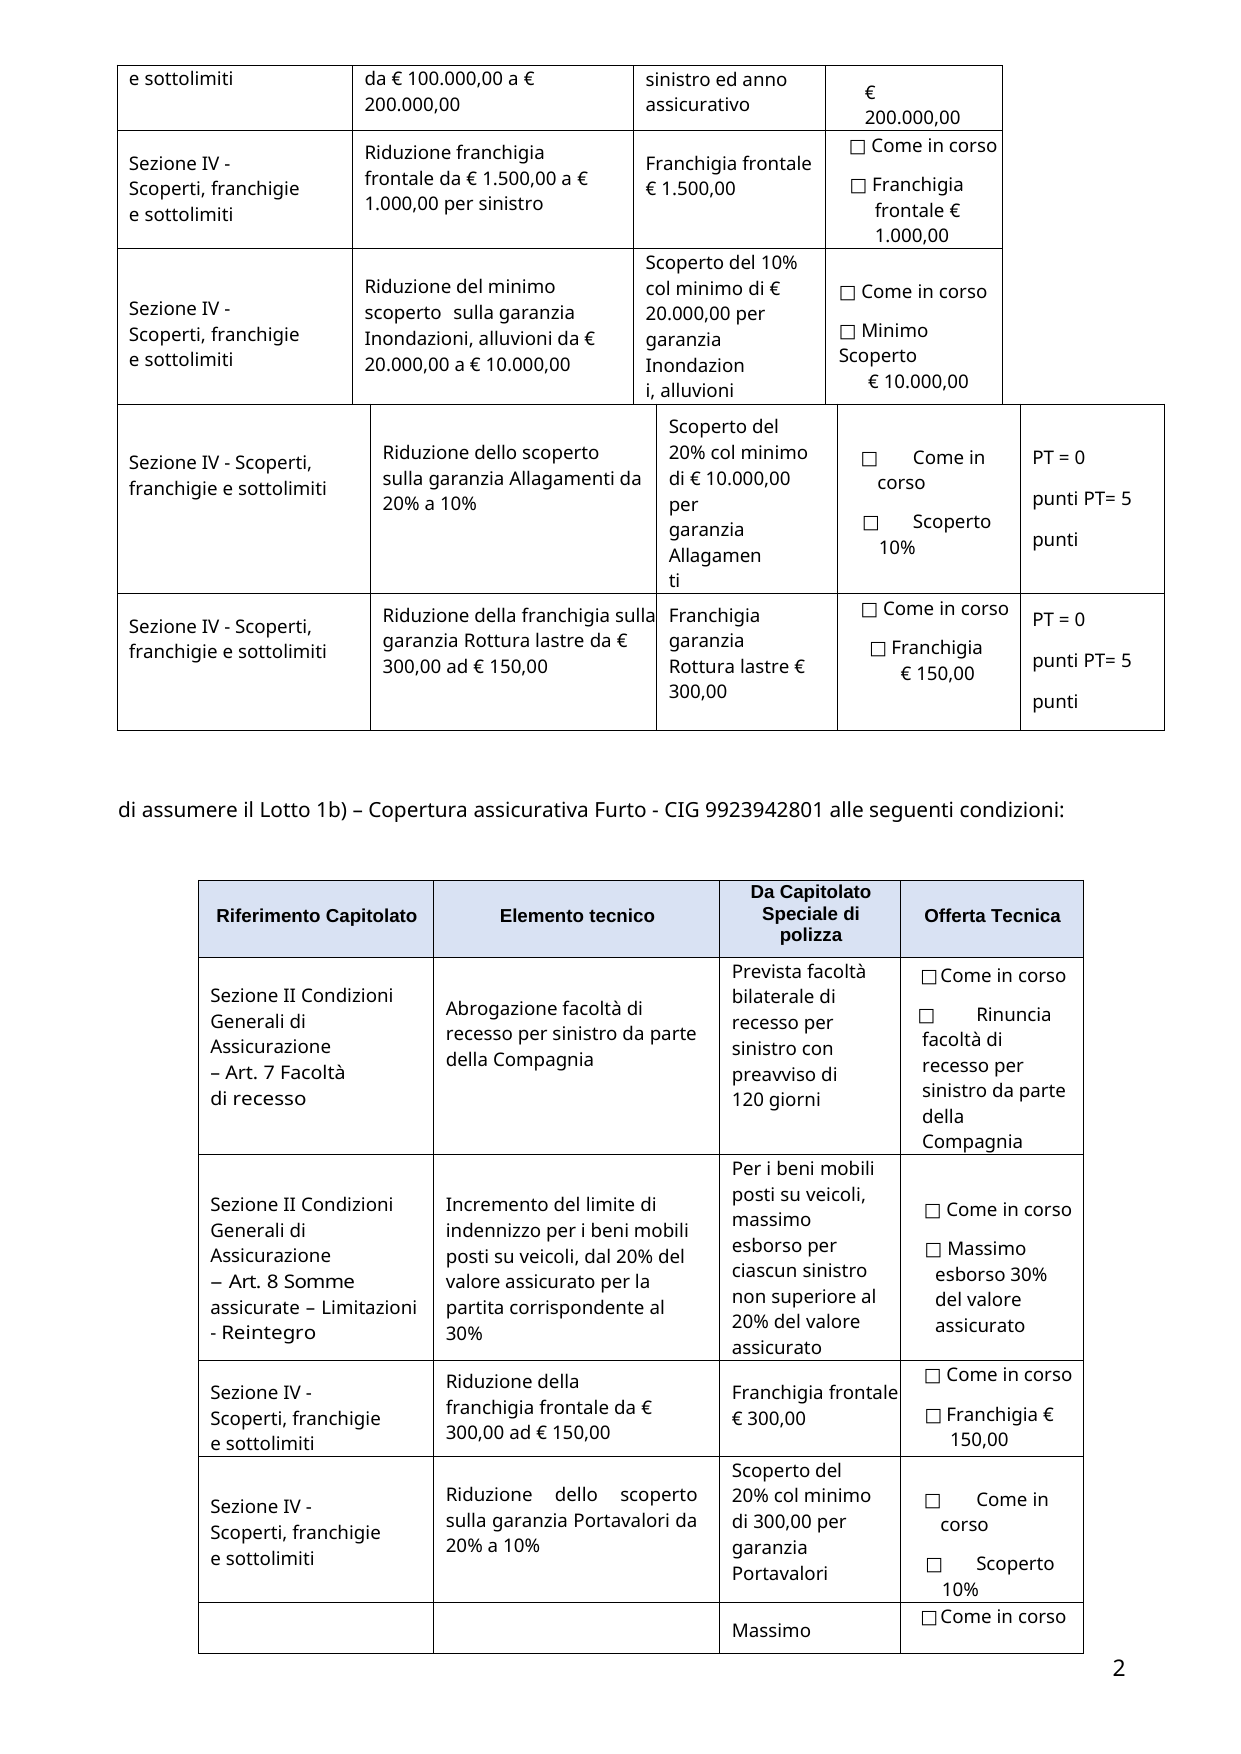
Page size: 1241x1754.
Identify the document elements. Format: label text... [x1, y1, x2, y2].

table_cell PT = 0 punti PT= 5 punti [1021, 594, 1164, 730]
table_cell Sezione II Condizioni Generali di Assicurazione – Art. 8 Somme assicurate – Limitazioni - Reintegro [199, 1155, 433, 1359]
table_cell Riduzione della franchigia sulla garanzia Rottura lastre da € 300,00 ad € 150,00 [371, 594, 656, 730]
table_cell Per i beni mobili posti su veicoli, massimo esborso per ciascun sinistro non superiore al 20% del valore assicurato [720, 1155, 900, 1359]
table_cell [199, 1603, 433, 1653]
table_cell Riduzione del minimo scoperto sulla garanzia Inondazioni, alluvioni da € 20.000,00 a € 10.000,00 [353, 249, 633, 403]
table_cell Sezione II Condizioni Generali di Assicurazione – Art. 7 Facoltà di recesso [199, 958, 433, 1154]
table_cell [118, 66, 352, 130]
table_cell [434, 1603, 719, 1653]
table_cell Sezione IV - Scoperti, franchigie e sottolimiti [199, 1457, 433, 1602]
table_cell Riduzione franchigia frontale da € 1.500,00 a € 1.000,00 per sinistro [353, 131, 633, 248]
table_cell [634, 66, 825, 130]
table_cell Abrogazione facoltà di recesso per sinistro da parte della Compagnia [434, 958, 719, 1154]
table_cell Sezione IV - Scoperti, franchigie e sottolimiti [118, 405, 370, 593]
table_cell Franchigia frontale € 300,00 [720, 1361, 900, 1456]
table_cell Riduzione dello scoperto sulla garanzia Allagamenti da 20% a 10% [371, 405, 656, 593]
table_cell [720, 1603, 900, 1653]
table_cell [353, 66, 633, 130]
table_cell Scoperto del 10% col minimo di € 20.000,00 per garanzia Inondazioni, alluvioni [634, 249, 825, 403]
table_header Offerta Tecnica [901, 881, 1083, 957]
table_cell Sezione IV - Scoperti, franchigie e sottolimiti [199, 1361, 433, 1456]
table_cell Riduzione dello scoperto sulla garanzia Portavalori da 20% a 10% [434, 1457, 719, 1602]
table_cell □ Come in corso □ Massimo esborso 30% del valore assicurato [901, 1155, 1083, 1359]
table_cell PT = 0 punti PT= 5 punti [1021, 405, 1164, 593]
text di assumere il Lotto 1b) – Copertura assicurativa Furto - CIG 9923942801 alle seguenti condizioni: [118, 795, 1192, 823]
table_cell □ Come in corso □ Franchigia € 150,00 [901, 1361, 1083, 1456]
table_cell Scoperto del 20% col minimo di 300,00 per garanzia Portavalori [720, 1457, 900, 1602]
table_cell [901, 1603, 1083, 1653]
table_cell Come in corso Scoperto 10% [838, 405, 1020, 593]
table_cell □ Come in corso □ Franchigia € 150,00 [838, 594, 1020, 730]
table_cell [118, 131, 352, 248]
table_cell Come in corso Rinuncia facoltà di recesso per sinistro da parte della Compagnia [901, 958, 1083, 1154]
table_cell Franchigia frontale € 1.500,00 [634, 131, 825, 248]
table_header Elemento tecnico [434, 881, 719, 957]
table_cell Prevista facoltà bilaterale di recesso per sinistro con preavviso di 120 giorni [720, 958, 900, 1154]
table_cell Franchigia garanzia Rottura lastre € 300,00 [657, 594, 837, 730]
table_cell □ Come in corso □ Franchigia frontale € 1.000,00 [826, 131, 1002, 248]
table_cell □ Come in corso □ Minimo Scoperto € 10.000,00 [826, 249, 1002, 403]
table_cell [826, 66, 1002, 130]
table_cell Come in corso Scoperto 10% [901, 1457, 1083, 1602]
table_header Da Capitolato Speciale di polizza [720, 881, 900, 957]
table_header Riferimento Capitolato [199, 881, 433, 957]
table_cell Scoperto del 20% col minimo di € 10.000,00 per garanzia Allagamenti [657, 405, 837, 593]
table_cell Sezione IV - Scoperti, franchigie e sottolimiti [118, 249, 352, 403]
table_cell Sezione IV - Scoperti, franchigie e sottolimiti [118, 594, 370, 730]
table_cell Riduzione della franchigia frontale da € 300,00 ad € 150,00 [434, 1361, 719, 1456]
table_cell Incremento del limite di indennizzo per i beni mobili posti su veicoli, dal 20% del valore assicurato per la partita corrispondente al 30% [434, 1155, 719, 1359]
